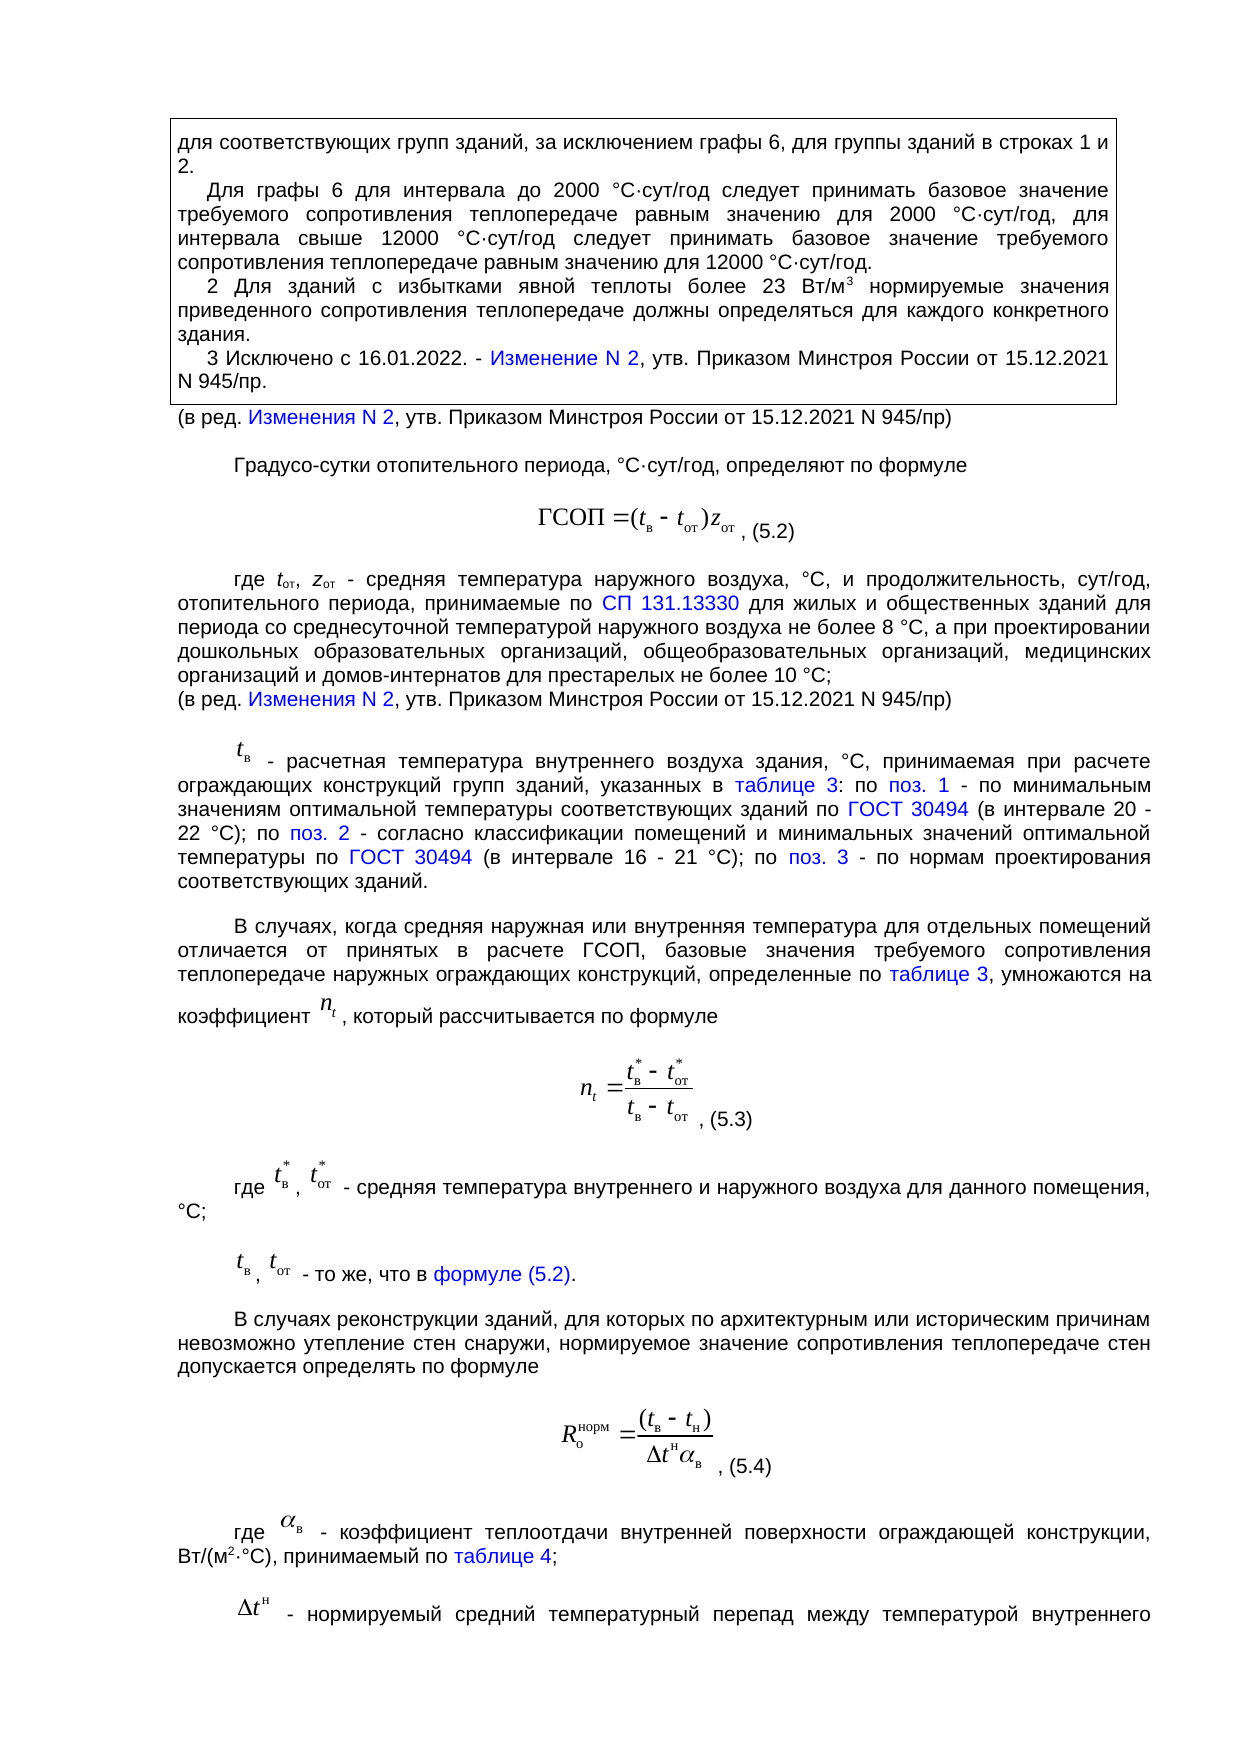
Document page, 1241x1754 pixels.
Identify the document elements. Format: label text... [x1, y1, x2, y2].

text где - коэффициент теплоотдачи внутренней поверхности ограждающей конструкции, Вт/(м2·°C), принимаемый по таблице 4; [177, 1502, 1152, 1568]
text , (5.4) [177, 1402, 1152, 1478]
text - расчетная температура внутреннего воздуха здания, °C, принимаемая при расчете ограждающих конструкций групп зданий, указанных в таблице 3: по поз. 1 - по минимальным значениям оптимальной температуры соответствующих зданий по ГОСТ 30494 (в интервале 20 - 22 °C); по поз. 2 - согласно классификации помещений и минимальных значений оптимальной температуры по ГОСТ 30494 (в интервале 16 - 21 °C); по поз. 3 - по нормам проектирования соответствующих зданий. [177, 731, 1152, 893]
text (в ред. Изменения N 2, утв. Приказом Минстроя России от 15.12.2021 N 945/пр) [177, 405, 1152, 429]
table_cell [171, 119, 1116, 404]
text Градусо-сутки отопительного периода, °C·сут/год, определяют по формуле [177, 453, 1152, 477]
text , (5.2) [177, 501, 1152, 543]
text (в ред. Изменения N 2, утв. Приказом Минстроя России от 15.12.2021 N 945/пр) [177, 686, 1152, 710]
text В случаях реконструкции зданий, для которых по архитектурным или историческим причинам невозможно утепление стен снаружи, нормируемое значение сопротивления теплопередаче стен допускается определять по формуле [177, 1306, 1152, 1378]
text , - то же, что в формуле (5.2). [177, 1244, 1152, 1286]
text где tот, zот - средняя температура наружного воздуха, °C, и продолжительность, сут/год, отопительного периода, принимаемые по СП 131.13330 для жилых и общественных зданий для периода со среднесуточной температурой наружного воздуха не более 8 °C, а при проектировании дошкольных образовательных организаций, общеобразовательных организаций, медицинских организаций и домов-интернатов для престарелых не более 10 °C; [177, 567, 1152, 686]
text где , - средняя температура внутреннего и наружного воздуха для данного помещения, °C; [177, 1155, 1152, 1223]
text В случаях, когда средняя наружная или внутренняя температура для отдельных помещений отличается от принятых в расчете ГСОП, базовые значения требуемого сопротивления теплопередаче наружных ограждающих конструкций, определенные по таблице 3, умножаются на коэффициент , который рассчитывается по формуле [177, 914, 1152, 1027]
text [177, 1589, 1152, 1626]
text , (5.3) [177, 1051, 1152, 1131]
